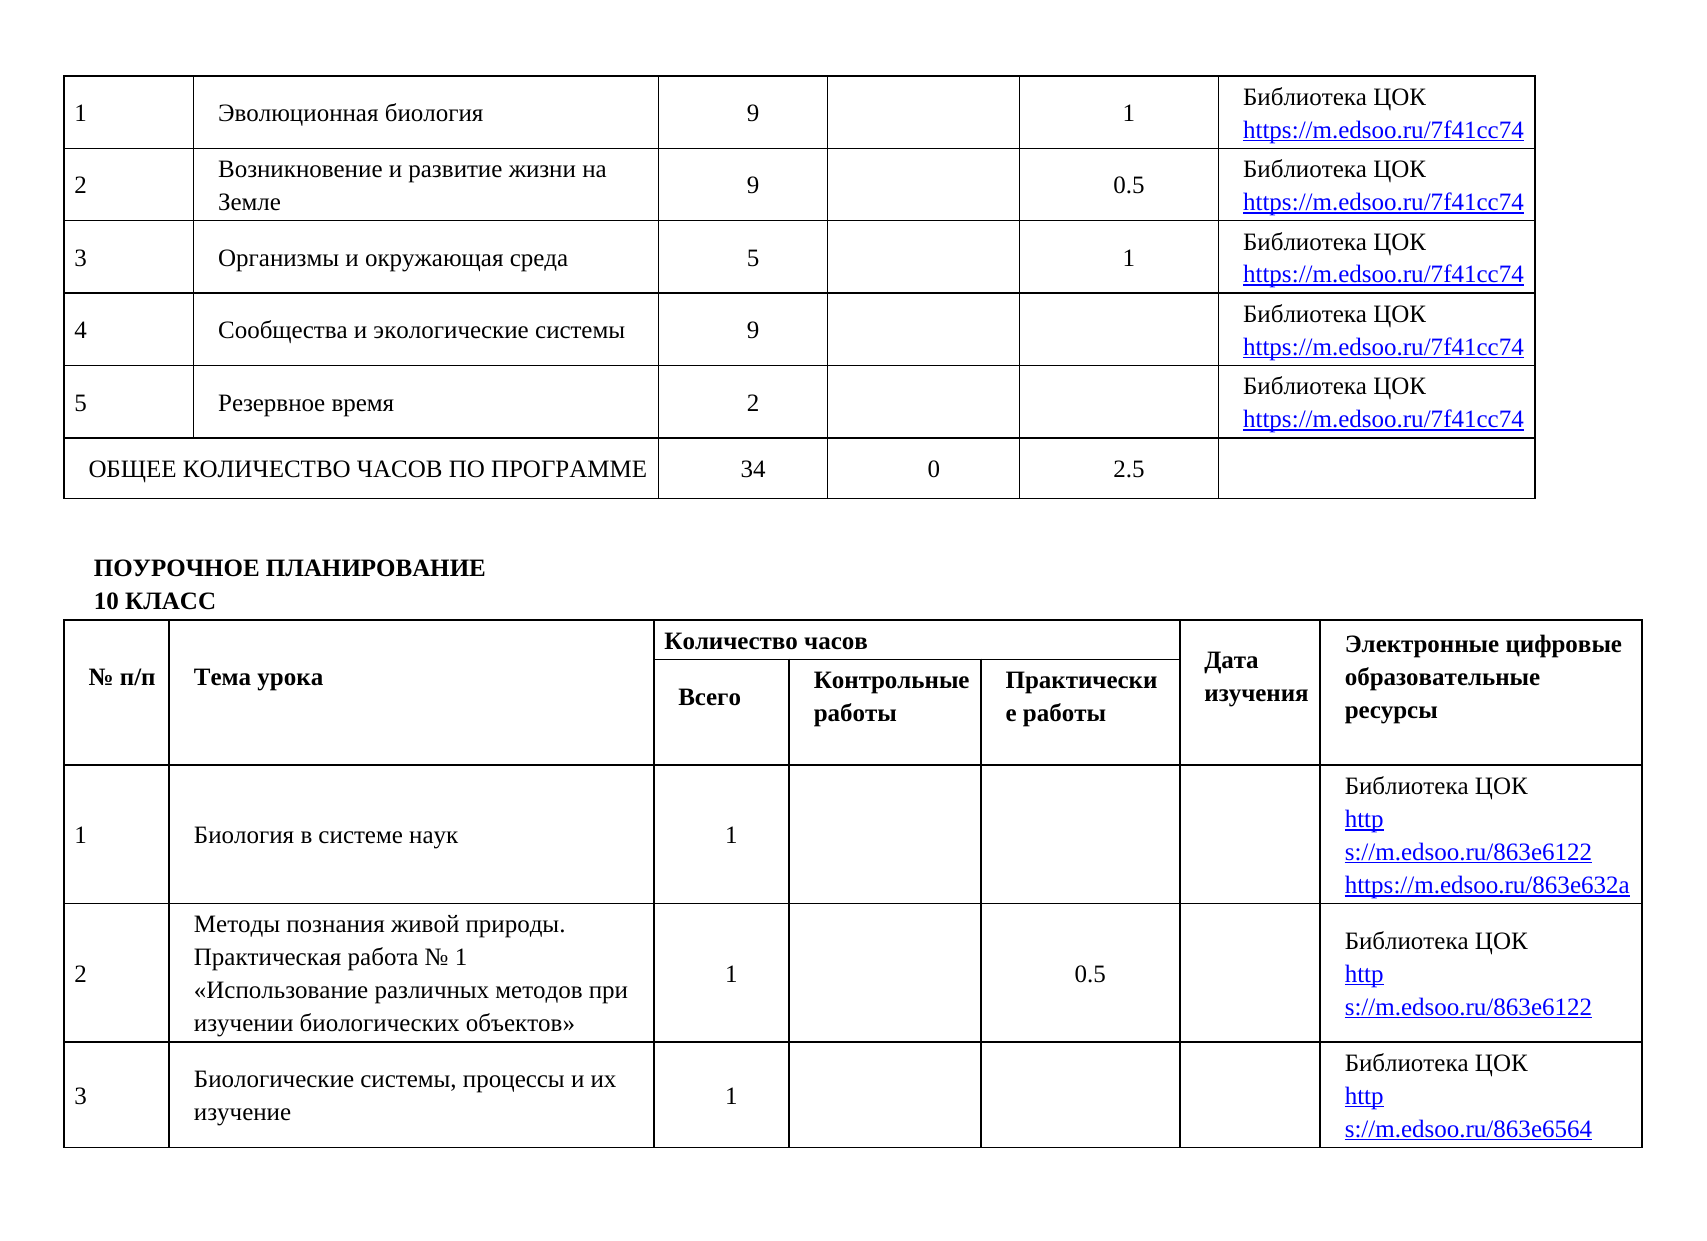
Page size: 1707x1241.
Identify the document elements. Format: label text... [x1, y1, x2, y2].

table_cell Библиотека ЦОК https://m.edsoo.ru/863e6122 [1321, 904, 1641, 1041]
table_cell Библиотека ЦОК https://m.edsoo.ru/863e6564 [1321, 1043, 1641, 1147]
table_cell Всего [655, 660, 788, 764]
table_cell 1 [655, 766, 788, 903]
table_cell ОБЩЕЕ КОЛИЧЕСТВО ЧАСОВ ПО ПРОГРАММЕ [65, 439, 658, 498]
table_header Электронные цифровые образовательные ресурсы [1321, 621, 1641, 764]
table_cell Библиотека ЦОК https://m.edsoo.ru/7f41cc74 [1219, 366, 1534, 437]
table_cell Библиотека ЦОК https://m.edsoo.ru/7f41cc74 [1219, 149, 1534, 220]
table_cell [982, 766, 1179, 903]
table_cell [982, 1043, 1179, 1147]
table_header Дата изучения [1181, 621, 1319, 764]
table_cell [828, 149, 1019, 220]
table_cell 9 [659, 77, 827, 147]
table_cell 2 [659, 366, 827, 437]
table_cell Библиотека ЦОК https://m.edsoo.ru/7f41cc74 [1219, 77, 1534, 147]
table_cell 9 [659, 294, 827, 364]
table_cell [790, 1043, 980, 1147]
table_cell Библиотека ЦОК https://m.edsoo.ru/7f41cc74 [1219, 221, 1534, 292]
table_cell 9 [659, 149, 827, 220]
table_cell Организмы и окружающая среда [194, 221, 658, 292]
table_cell 1 [1020, 221, 1218, 292]
table_cell 3 [65, 221, 193, 292]
table_header № п/п [65, 621, 168, 764]
text ПОУРОЧНОЕ ПЛАНИРОВАНИЕ [87, 553, 1632, 582]
table_cell [828, 366, 1019, 437]
table_header Тема урока [170, 621, 653, 764]
table_cell [790, 766, 980, 903]
table_cell Методы познания живой природы. Практическая работа № 1 «Использование различных методов при изучении биологических объектов» [170, 904, 653, 1041]
table_cell Возникновение и развитие жизни на Земле [194, 149, 658, 220]
table_cell 34 [659, 439, 827, 498]
table_cell Контрольные работы [790, 660, 980, 764]
table_cell 0.5 [982, 904, 1179, 1041]
table_cell Библиотека ЦОК https://m.edsoo.ru/863e6122 https://m.edsoo.ru/863e632a [1321, 766, 1641, 903]
table_cell [1219, 439, 1534, 498]
table_cell Резервное время [194, 366, 658, 437]
table_cell [1020, 294, 1218, 364]
table_cell Библиотека ЦОК https://m.edsoo.ru/7f41cc74 [1219, 294, 1534, 364]
table_header Количество часов [655, 621, 1179, 658]
table_cell 2 [65, 904, 168, 1041]
table_cell [828, 221, 1019, 292]
table_cell 1 [65, 766, 168, 903]
table_cell 1 [65, 77, 193, 147]
table_cell [1020, 366, 1218, 437]
table_cell 1 [655, 904, 788, 1041]
table_cell 4 [65, 294, 193, 364]
table_cell 3 [65, 1043, 168, 1147]
table_cell 5 [659, 221, 827, 292]
table_cell [1181, 1043, 1319, 1147]
table_cell 1 [1020, 77, 1218, 147]
table_cell 2 [65, 149, 193, 220]
table_cell [828, 77, 1019, 147]
table_cell [790, 904, 980, 1041]
table_cell 2.5 [1020, 439, 1218, 498]
table_cell Эволюционная биология [194, 77, 658, 147]
table_cell 1 [655, 1043, 788, 1147]
table_cell 0 [828, 439, 1019, 498]
table_cell Практические работы [982, 660, 1179, 764]
table_cell Биологические системы, процессы и их изучение [170, 1043, 653, 1147]
table_cell [1181, 766, 1319, 903]
table_cell 0.5 [1020, 149, 1218, 220]
table_cell 5 [65, 366, 193, 437]
table_cell Сообщества и экологические системы [194, 294, 658, 364]
table_cell [828, 294, 1019, 364]
text 10 КЛАСС [87, 586, 1632, 615]
table_cell [1181, 904, 1319, 1041]
table_cell Биология в системе наук [170, 766, 653, 903]
